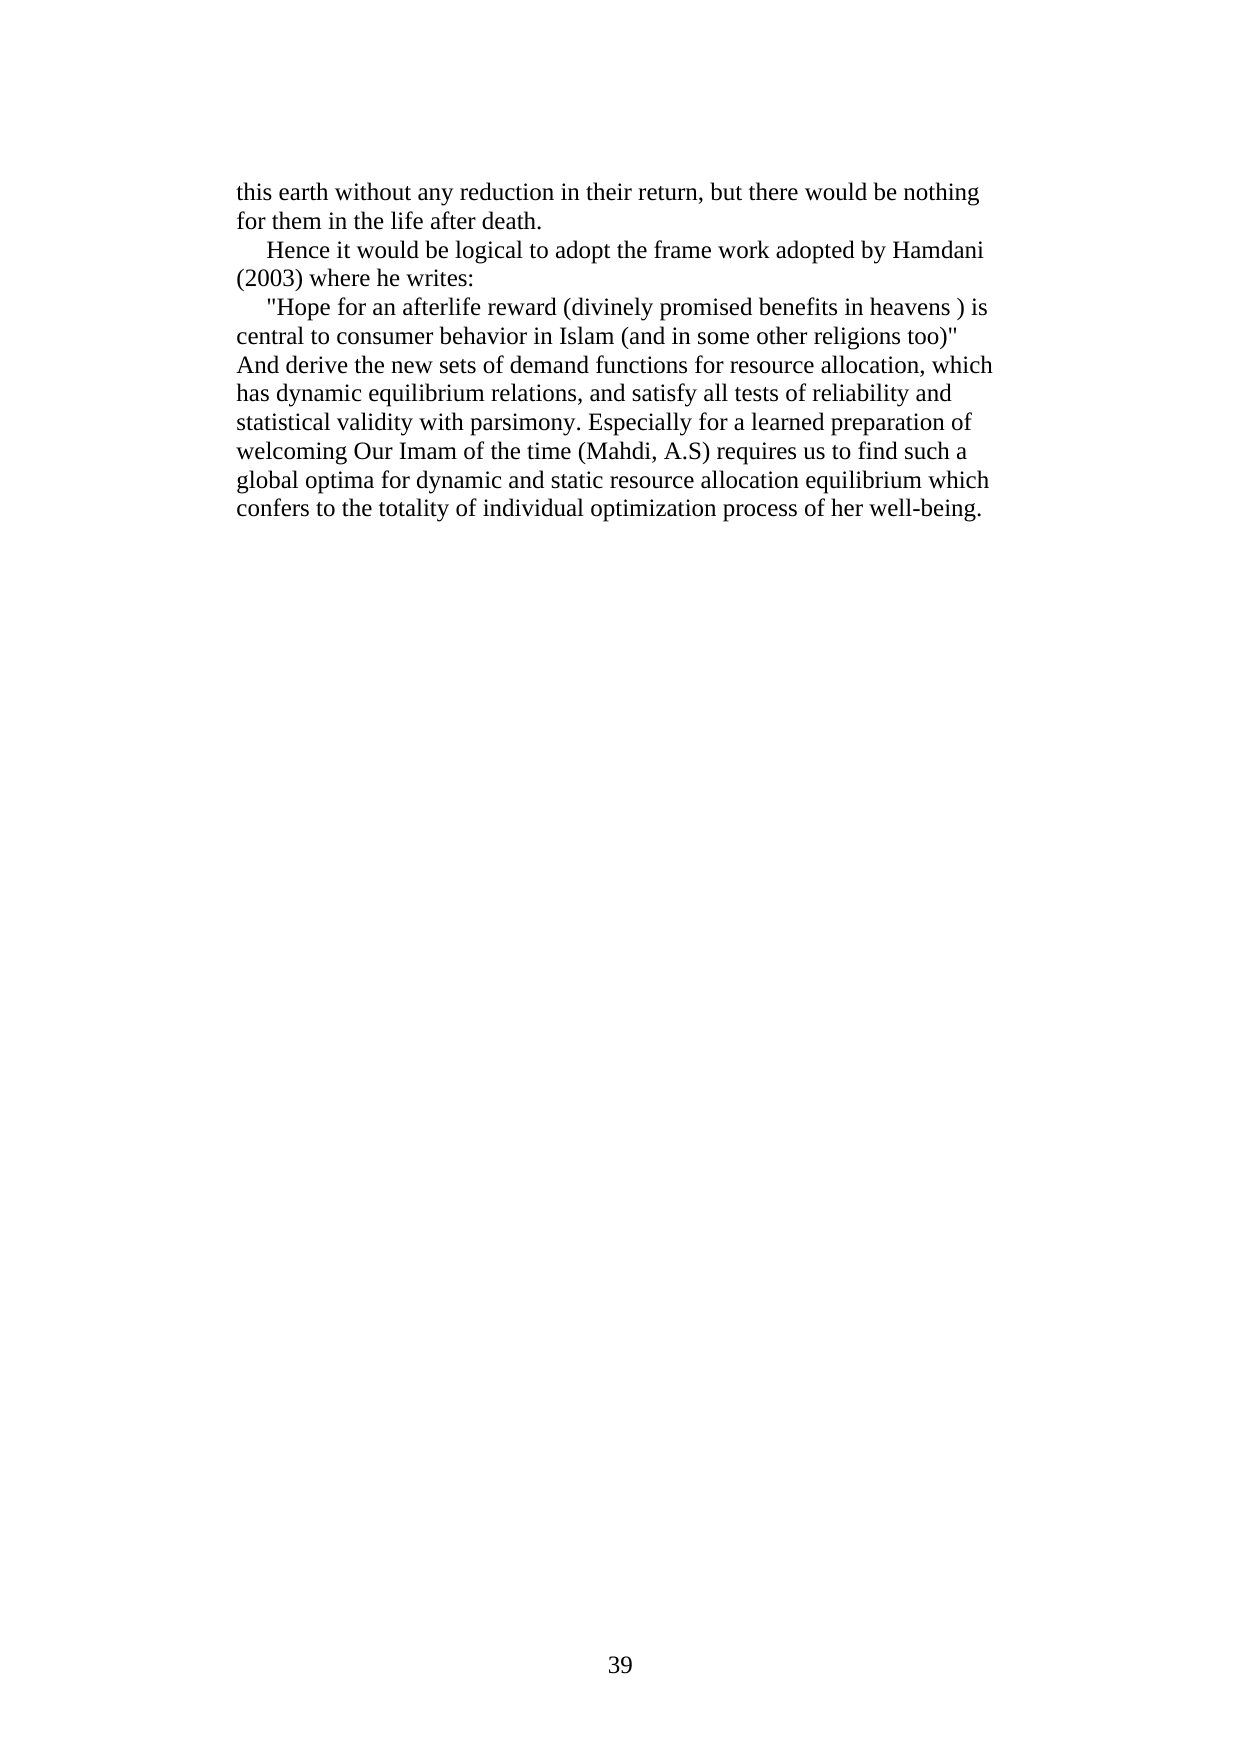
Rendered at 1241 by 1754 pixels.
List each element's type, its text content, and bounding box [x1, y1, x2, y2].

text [236, 177, 1004, 235]
text "Hope for an afterlife reward (divinely promised benefits in heavens ) is central to consumer behavior in Islam (and in some other religions too)" And derive the new sets of demand functions for resource allocation, which has dynamic equilibrium relations, and satisfy all tests of reliability and statistical validity with parsimony. Especially for a learned preparation of welcoming Our Imam of the time (Mahdi, A.S) requires us to find such a global optima for dynamic and static resource allocation equilibrium which confers to the totality of individual optimization process of her well-being. [236, 292, 1004, 522]
text Hence it would be logical to adopt the frame work adopted by Hamdani (2003) where he writes: [236, 235, 1004, 292]
